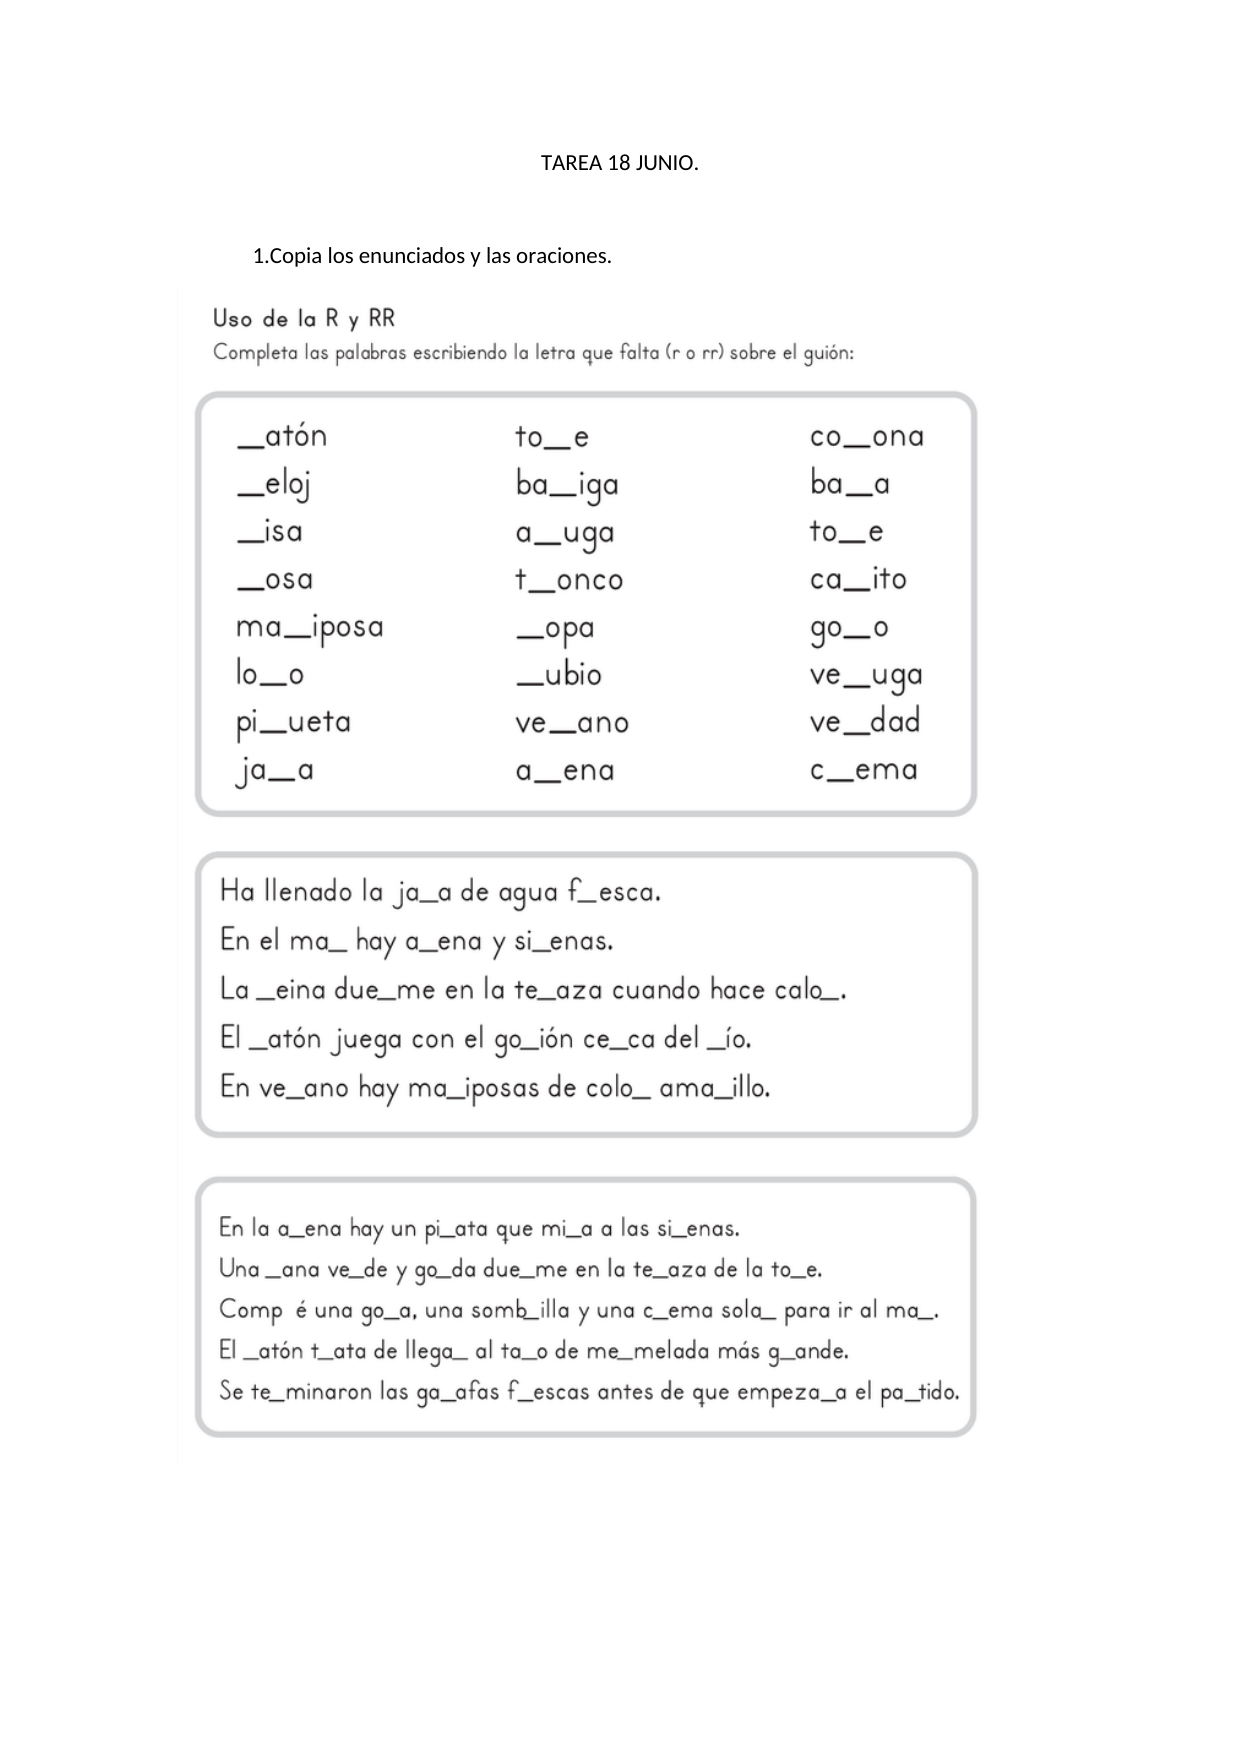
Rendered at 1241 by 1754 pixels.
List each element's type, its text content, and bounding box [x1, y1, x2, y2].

list 1.Copia los enunciados y las oraciones. [252, 241, 1063, 269]
text TAREA 18 JUNIO. [177, 148, 1063, 176]
picture [177, 288, 1007, 1465]
